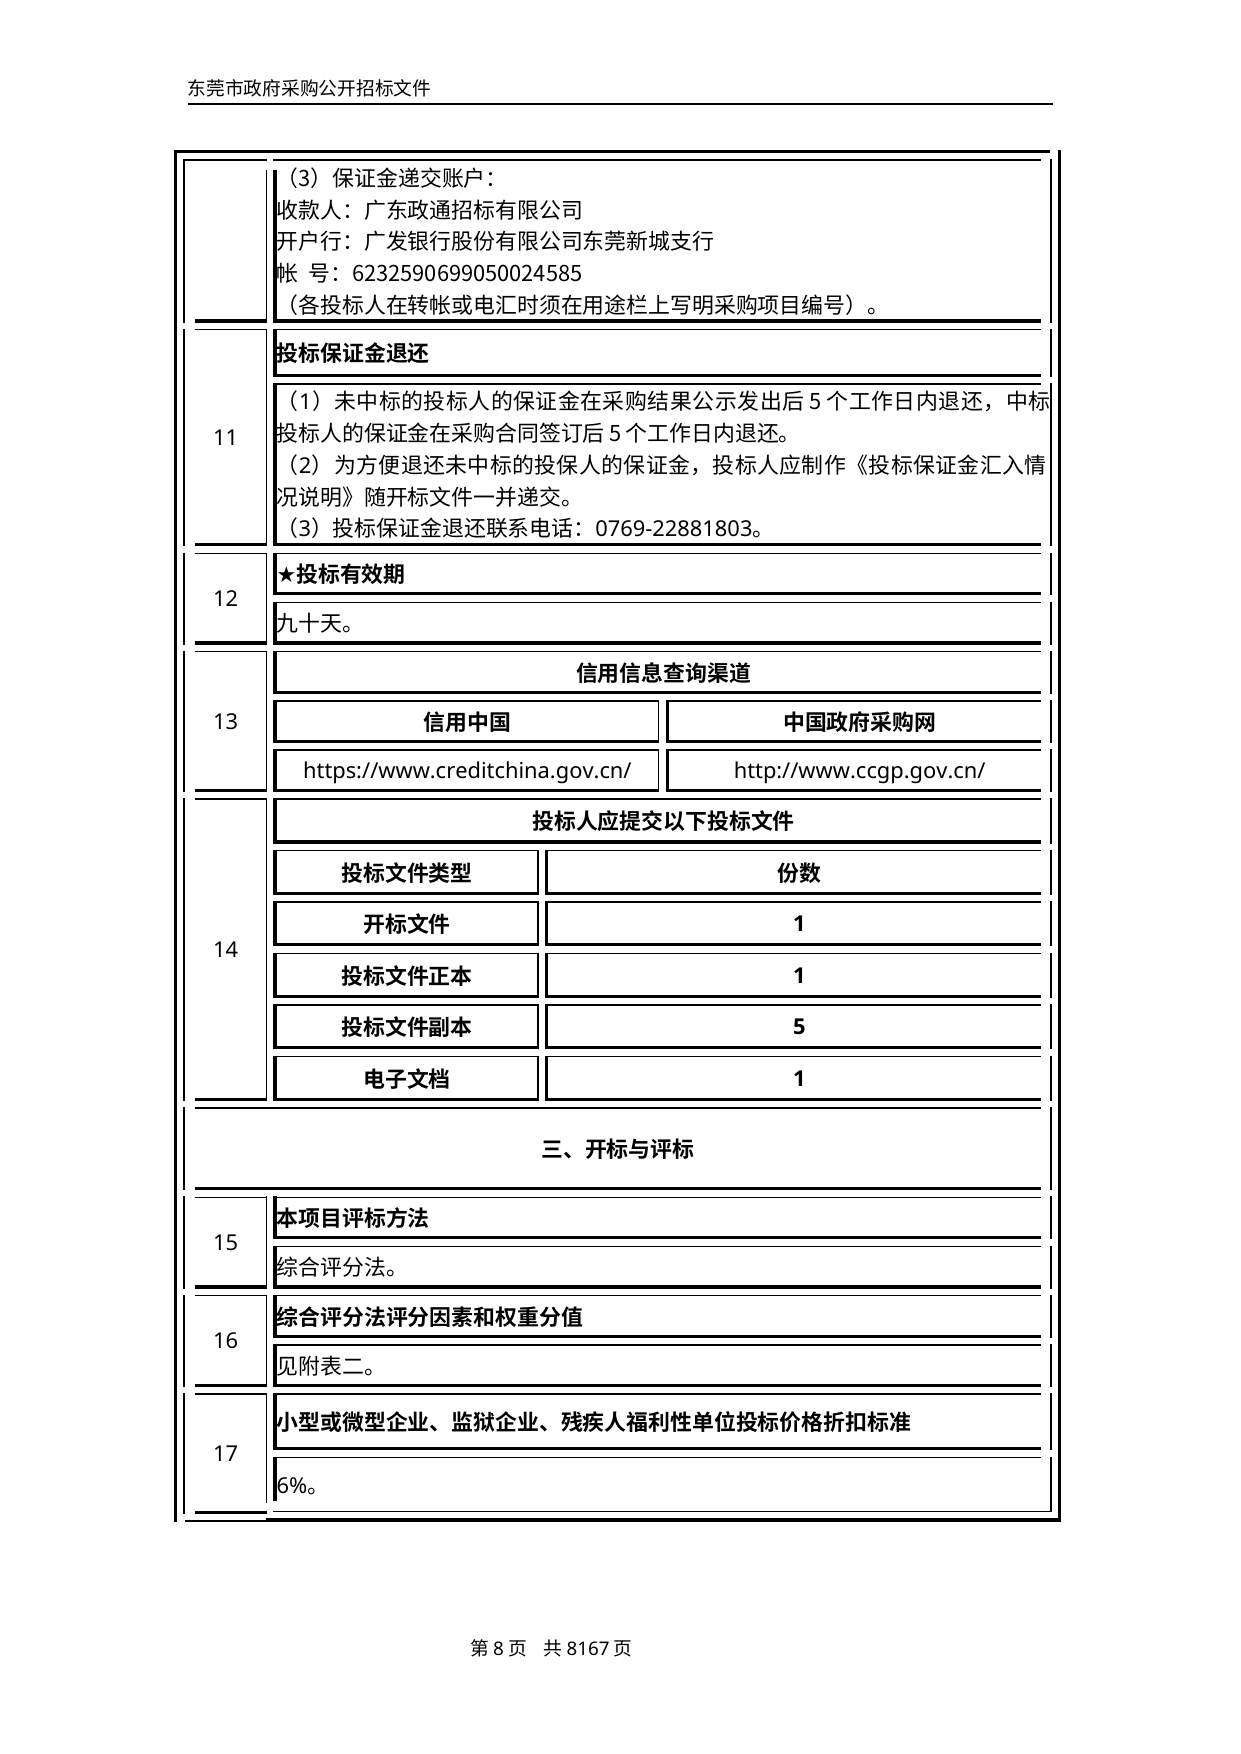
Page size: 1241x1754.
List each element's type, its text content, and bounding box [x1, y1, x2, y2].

table_cell 6%。 [271, 1447, 1056, 1511]
table_cell 12 [180, 543, 271, 641]
table_cell 信用中国 [271, 691, 663, 740]
table_cell 13 [180, 641, 271, 789]
table_cell http://www.ccgp.gov.cn/ [663, 740, 1056, 789]
table_cell 5 [543, 995, 1056, 1046]
table_cell 综合评分法评分因素和权重分值 [271, 1285, 1056, 1335]
table_cell https://www.creditchina.gov.cn/ [271, 740, 663, 789]
table_cell 17 [180, 1384, 271, 1511]
table_cell 本项目评标方法 [271, 1187, 1056, 1236]
table_cell 1 [543, 943, 1056, 995]
table_cell （1）未中标的投标人的保证金在采购结果公示发出后5个工作日内退还，中标投标人的保证金在采购合同签订后5个工作日内退还。 （2）为方便退还未中标的投保人的保证金，投标人应制作《投标保证金汇入情况说明》随开标文件一并递交。 （3）投标保证金退还联系电话：0769-22881803。 [271, 374, 1056, 543]
table_cell 中国政府采购网 [663, 691, 1056, 740]
table_cell 14 [180, 789, 271, 1098]
table_cell ★投标有效期 [271, 543, 1056, 592]
table_cell 16 [180, 1285, 271, 1384]
table_cell 投标文件副本 [271, 995, 543, 1046]
table_cell 开标文件 [271, 892, 543, 943]
table_cell 综合评分法。 [271, 1236, 1056, 1285]
table_cell 投标文件类型 [271, 840, 543, 892]
table_cell （3）保证金递交账户： 收款人：广东政通招标有限公司 开户行：广发银行股份有限公司东莞新城支行 帐 号：6232590699050024585 （各投标人在转帐或电汇时须在用途栏上写明采购项目编号）。 [271, 150, 1056, 319]
table_cell 份数 [543, 840, 1056, 892]
table_cell 九十天。 [271, 592, 1056, 641]
table_cell 投标文件正本 [271, 943, 543, 995]
table_cell 11 [180, 319, 271, 543]
table_cell 电子文档 [271, 1046, 543, 1098]
table_cell 投标人应提交以下投标文件 [271, 789, 1056, 840]
table_cell 见附表二。 [271, 1335, 1056, 1384]
table_cell 1 [543, 892, 1056, 943]
table_cell 15 [180, 1187, 271, 1285]
table_cell 小型或微型企业、监狱企业、残疾人福利性单位投标价格折扣标准 [271, 1384, 1056, 1447]
table_cell 信用信息查询渠道 [271, 641, 1056, 691]
table_cell 三、开标与评标 [180, 1098, 1056, 1187]
table_cell 1 [543, 1046, 1056, 1098]
table_cell 投标保证金退还 [271, 319, 1056, 373]
